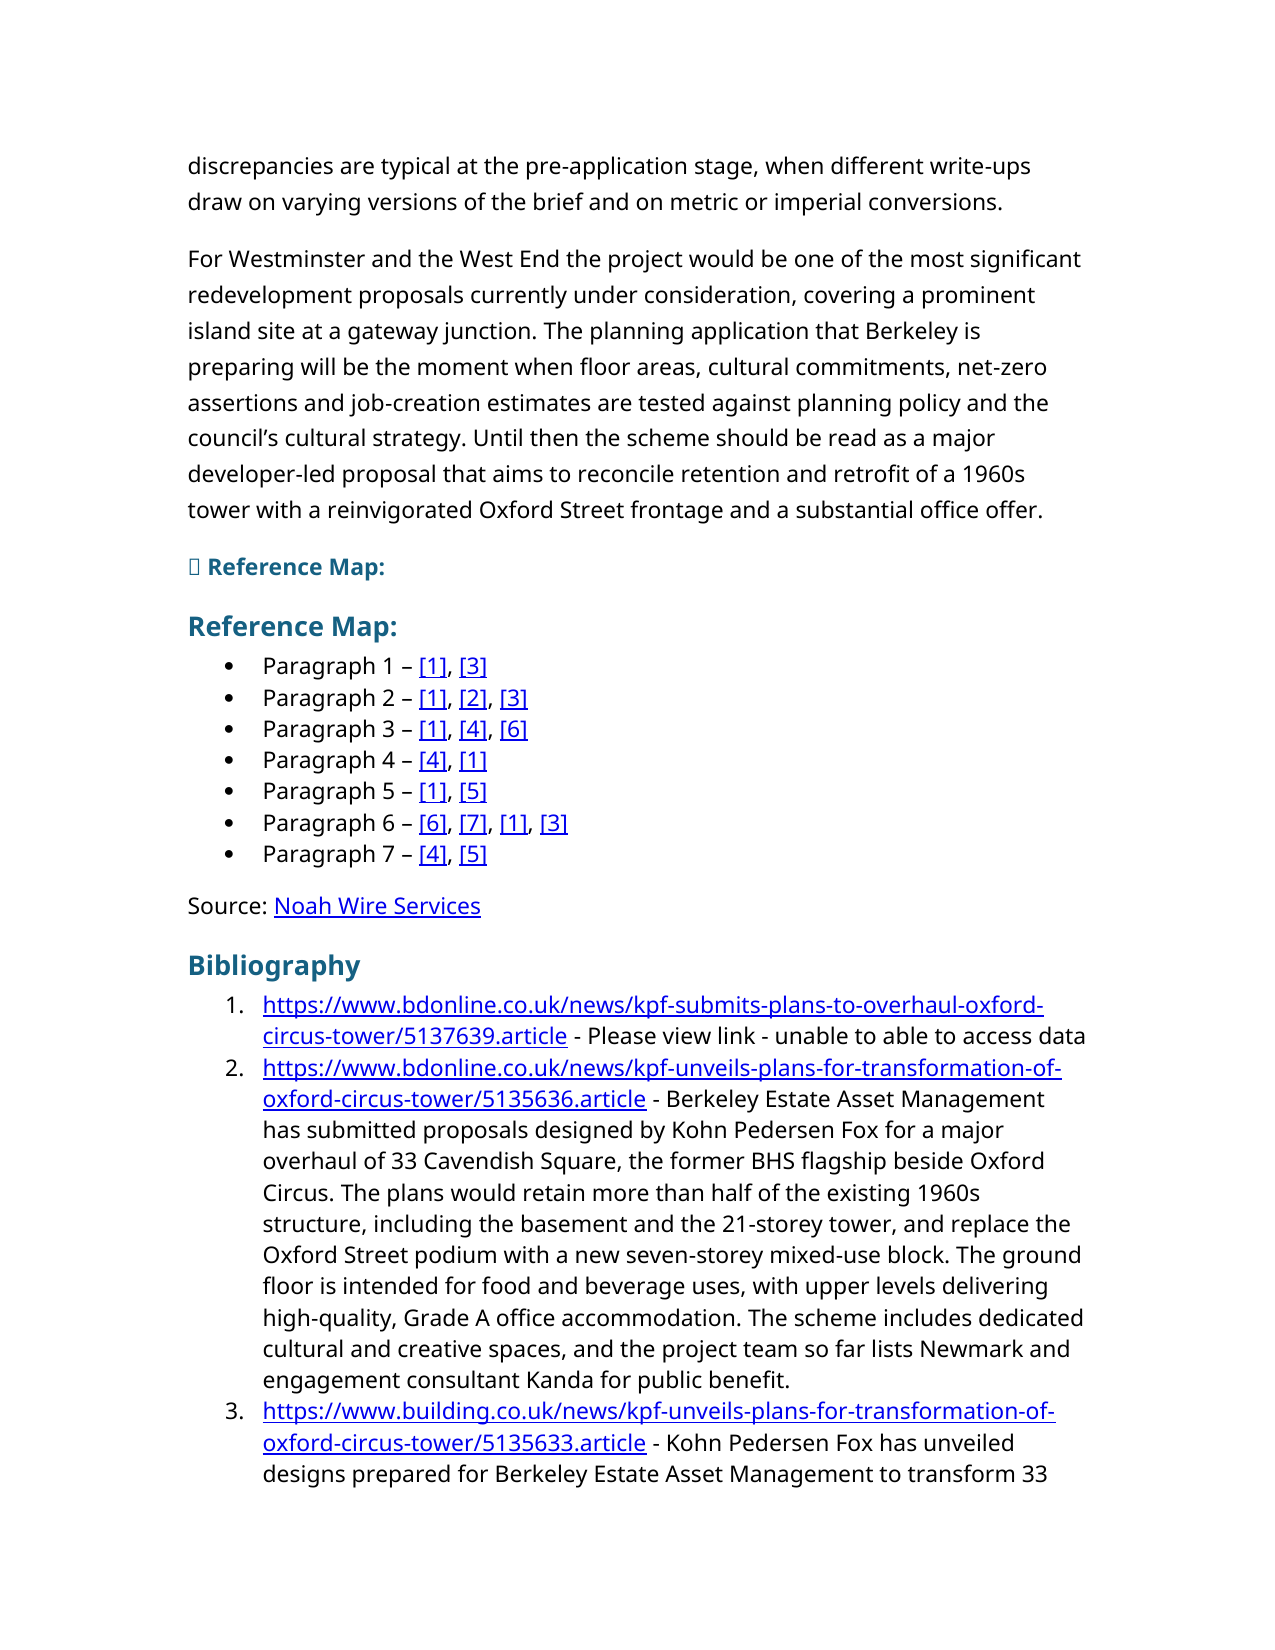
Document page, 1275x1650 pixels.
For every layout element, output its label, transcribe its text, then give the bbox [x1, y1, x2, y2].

list Paragraph 3 – [1], [4], [6] [225, 713, 1087, 744]
list Paragraph 2 – [1], [2], [3] [225, 681, 1087, 713]
list https://www.bdonline.co.uk/news/kpf-submits-plans-to-overhaul-oxford-circus-tower/5137639.article - Please view link - unable to able to access data [225, 989, 1087, 1051]
subtitle Bibliography [187, 947, 1087, 983]
list Paragraph 6 – [6], [7], [1], [3] [225, 806, 1087, 838]
list Paragraph 4 – [4], [1] [225, 744, 1087, 775]
text Source: Noah Wire Services [187, 890, 1087, 921]
list Paragraph 5 – [1], [5] [225, 775, 1087, 806]
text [187, 150, 1087, 217]
subtitle Reference Map: [187, 608, 1087, 645]
list https://www.bdonline.co.uk/news/kpf-unveils-plans-for-transformation-of-oxford-circus-tower/5135636.article - Berkeley Estate Asset Management has submitted proposals designed by Kohn Pedersen Fox for a major overhaul of 33 Cavendish Square, the former BHS flagship beside Oxford Circus. The plans would retain more than half of the existing 1960s structure, including the basement and the 21‑storey tower, and replace the Oxford Street podium with a new seven‑storey mixed‑use block. The ground floor is intended for food and beverage uses, with upper levels delivering high‑quality, Grade A office accommodation. The scheme includes dedicated cultural and creative spaces, and the project team so far lists Newmark and engagement consultant Kanda for public benefit. [225, 1051, 1087, 1395]
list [225, 1395, 1087, 1489]
text For Westminster and the West End the project would be one of the most significant redevelopment proposals currently under consideration, covering a prominent island site at a gateway junction. The planning application that Berkeley is preparing will be the moment when floor areas, cultural commitments, net‑zero assertions and job‑creation estimates are tested against planning policy and the council’s cultural strategy. Until then the scheme should be read as a major developer‑led proposal that aims to reconcile retention and retrofit of a 1960s tower with a reinvigorated Oxford Street frontage and a substantial office offer. [187, 243, 1087, 526]
list Paragraph 1 – [1], [3] [225, 650, 1087, 681]
subtitle 📌 Reference Map: [187, 551, 1087, 582]
list Paragraph 7 – [4], [5] [225, 838, 1087, 869]
